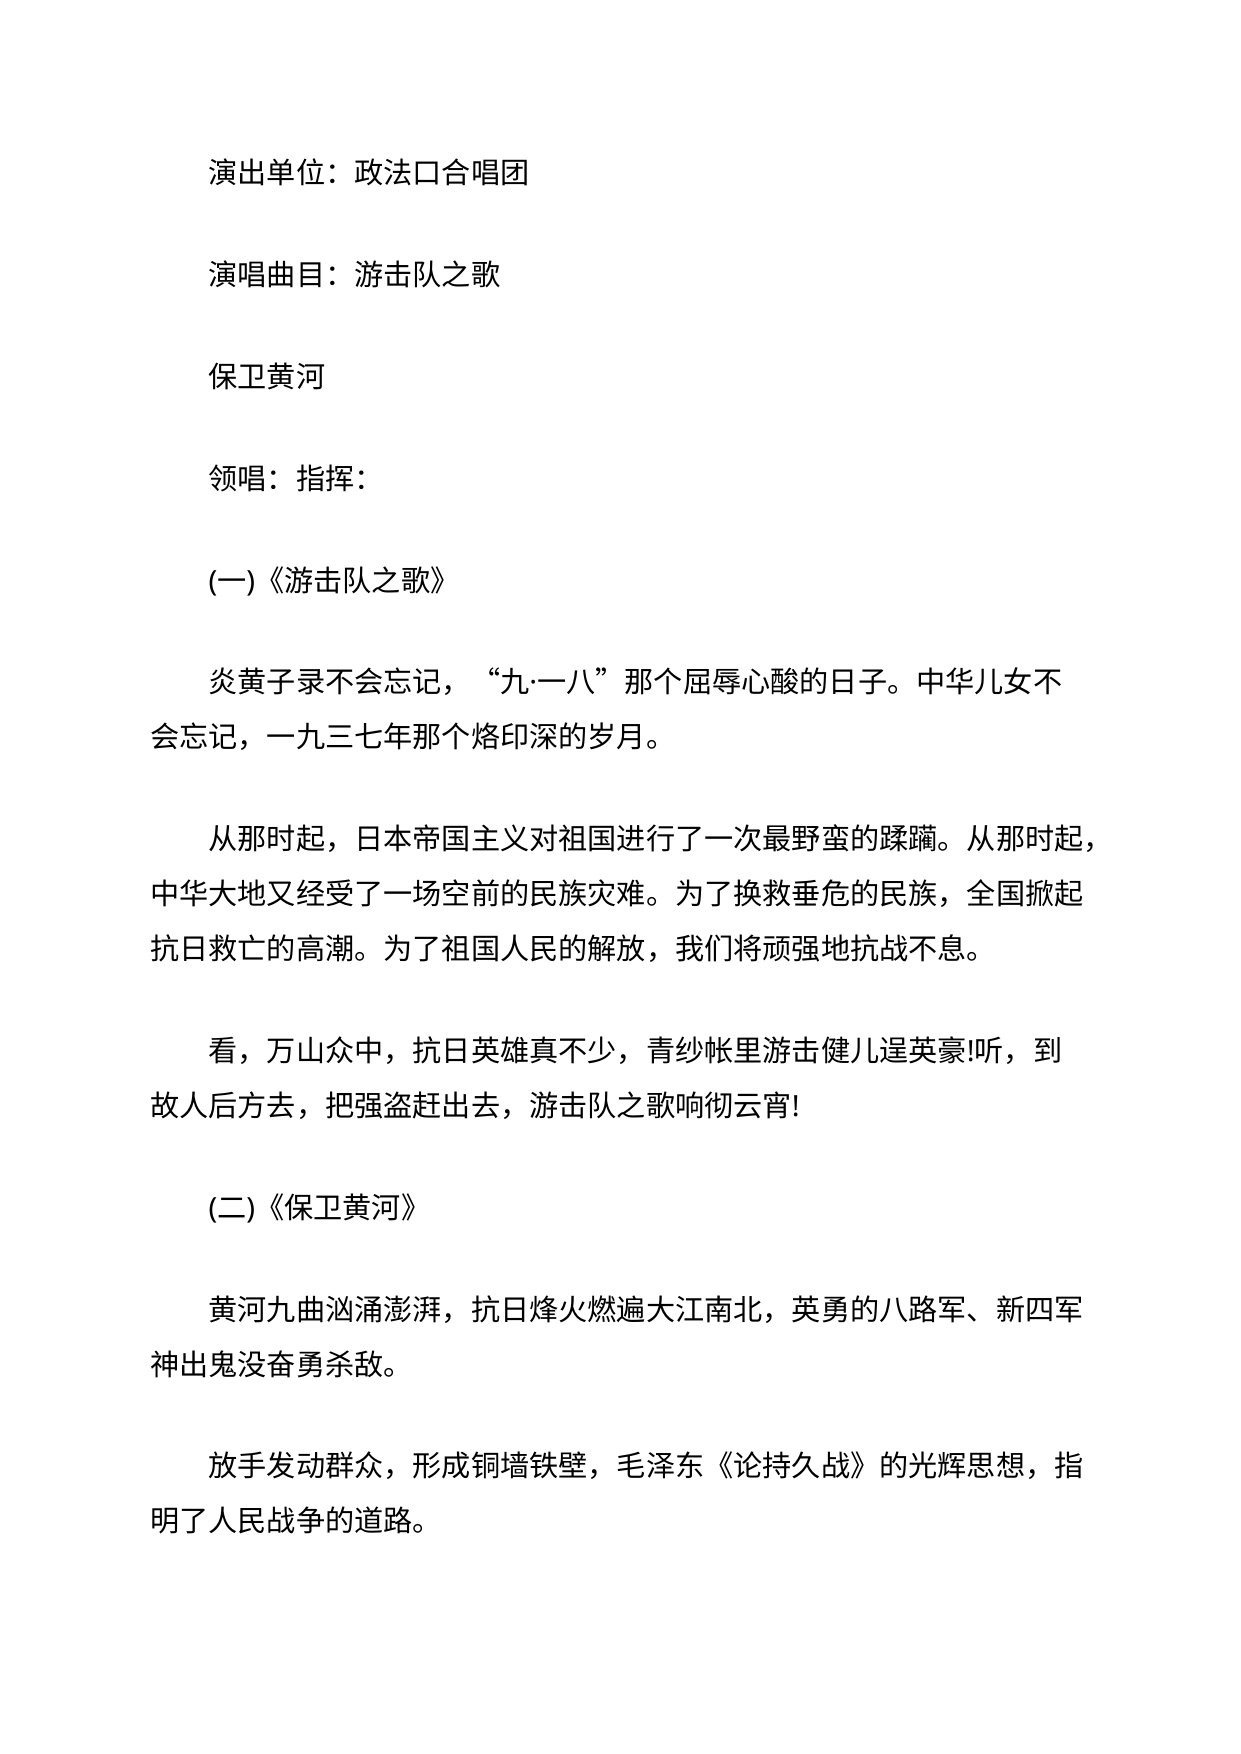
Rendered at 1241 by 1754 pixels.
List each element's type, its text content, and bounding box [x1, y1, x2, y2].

text 从那时起，日本帝国主义对祖国进行了一次最野蛮的蹂躏。从那时起，中华大地又经受了一场空前的民族灾难。为了换救垂危的民族，全国掀起抗日救亡的高潮。为了祖国人民的解放，我们将顽强地抗战不息。 [150, 816, 1090, 968]
text (二)《保卫黄河》 [150, 1184, 1090, 1227]
text 黄河九曲汹涌澎湃，抗日烽火燃遍大江南北，英勇的八路军、新四军神出鬼没奋勇杀敌。 [150, 1286, 1090, 1383]
text (一)《游击队之歌》 [150, 557, 1090, 599]
text 炎黄子录不会忘记，“九·一八”那个屈辱心酸的日子。中华儿女不会忘记，一九三七年那个烙印深的岁月。 [150, 659, 1090, 756]
text 放手发动群众，形成铜墙铁壁，毛泽东《论持久战》的光辉思想，指明了人民战争的道路。 [150, 1443, 1090, 1540]
text 看，万山众中，抗日英雄真不少，青纱帐里游击健儿逞英豪!听，到故人后方去，把强盗赶出去，游击队之歌响彻云宵! [150, 1027, 1090, 1125]
text 保卫黄河 [150, 353, 1090, 396]
text 领唱：指挥： [150, 455, 1090, 498]
text 演唱曲目：游击队之歌 [150, 252, 1090, 294]
text 演出单位：政法口合唱团 [150, 150, 1090, 192]
